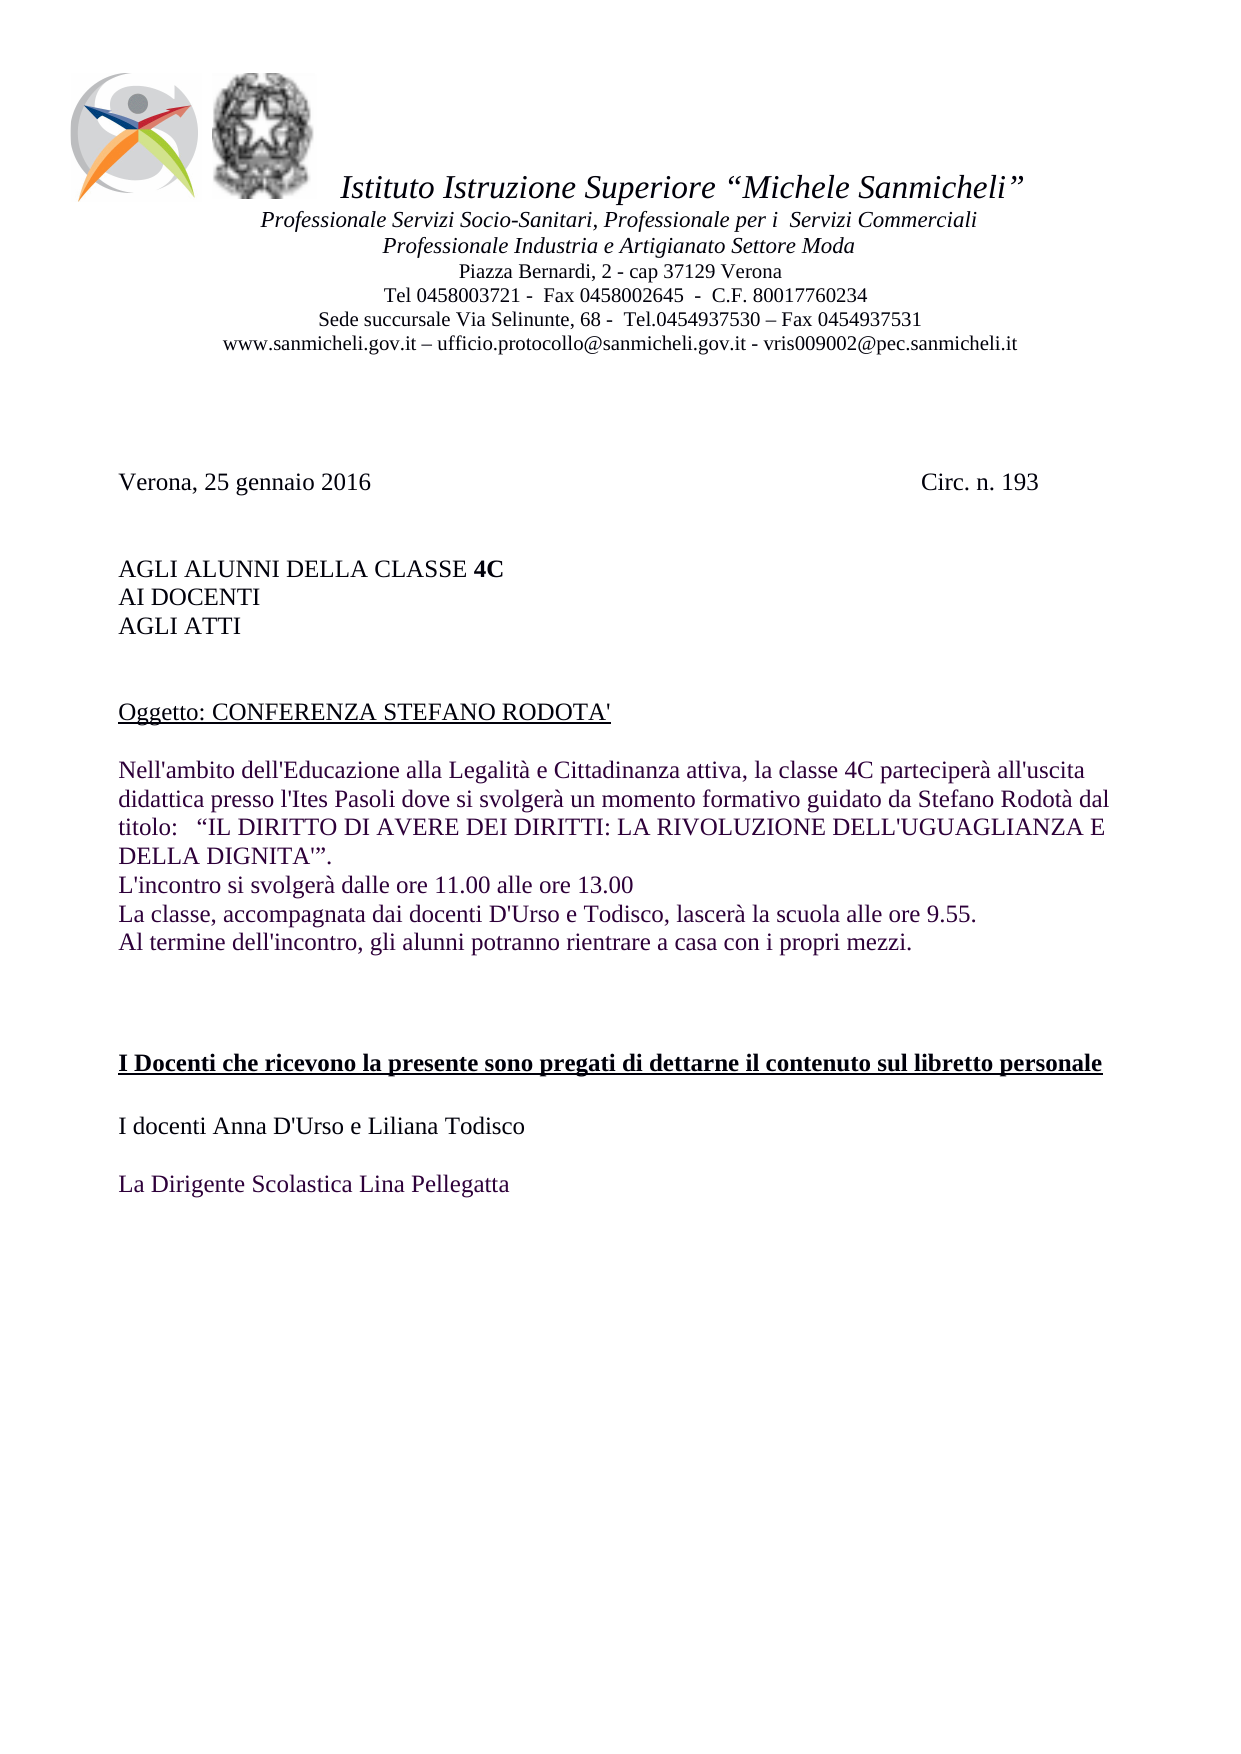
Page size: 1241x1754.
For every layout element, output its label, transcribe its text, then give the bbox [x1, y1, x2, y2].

text AGLI ALUNNI DELLA CLASSE 4C [118, 554, 1122, 582]
text Nell'ambito dell'Educazione alla Legalità e Cittadinanza attiva, la classe 4C parteciperà all'uscita didattica presso l'Ites Pasoli dove si svolgerà un momento formativo guidato da Stefano Rodotà dal titolo: “IL DIRITTO DI AVERE DEI DIRITTI: LA RIVOLUZIONE DELL'UGUAGLIANZA E DELLA DIGNITA'”. [118, 755, 1122, 870]
picture [70, 73, 202, 202]
text La classe, accompagnata dai docenti D'Urso e Todisco, lascerà la scuola alle ore 9.55. [118, 899, 1122, 927]
text Oggetto: CONFERENZA STEFANO RODOTA' [118, 697, 1122, 726]
text L'incontro si svolgerà dalle ore 11.00 alle ore 13.00 [118, 870, 1122, 899]
text Verona, 25 gennaio 2016 Circ. n. 193 [118, 467, 1122, 496]
text Al termine dell'incontro, gli alunni potranno rientrare a casa con i propri mezzi. [118, 927, 1122, 956]
text La Dirigente Scolastica Lina Pellegatta [118, 1169, 1122, 1198]
text I Docenti che ricevono la presente sono pregati di dettarne il contenuto sul libretto personale [118, 1048, 1122, 1077]
text AGLI ATTI [118, 611, 1122, 640]
text I docenti Anna D'Urso e Liliana Todisco [118, 1111, 1122, 1140]
text AI DOCENTI [118, 582, 1122, 611]
